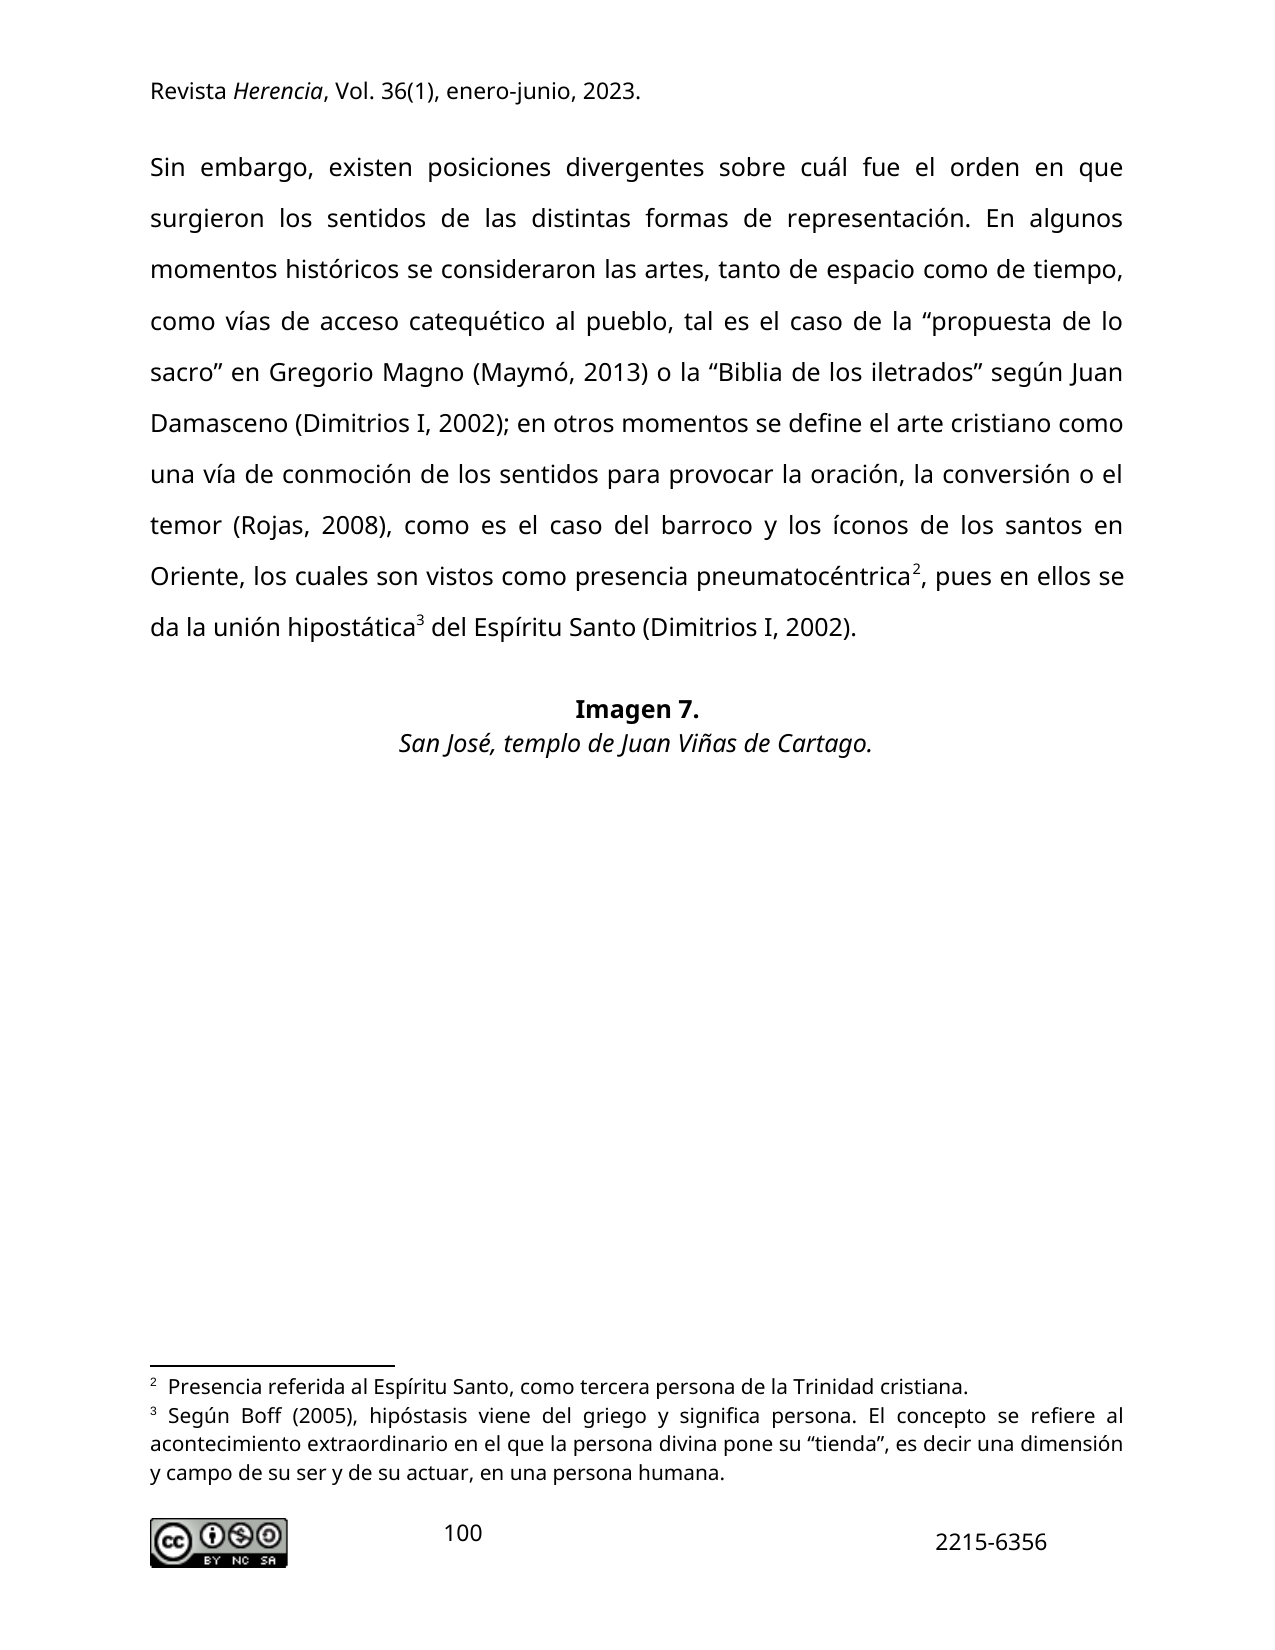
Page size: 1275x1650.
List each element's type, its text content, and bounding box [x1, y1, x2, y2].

text San José, templo de Juan Viñas de Cartago. [150, 726, 1125, 760]
text Sin embargo, existen posiciones divergentes sobre cuál fue el orden en que surgieron los sentidos de las distintas formas de representación. En algunos momentos históricos se consideraron las artes, tanto de espacio como de tiempo, como vías de acceso catequético al pueblo, tal es el caso de la “propuesta de lo sacro” en Gregorio Magno (Maymó, 2013) o la “Biblia de los iletrados” según Juan Damasceno (Dimitrios I, 2002); en otros momentos se define el arte cristiano como una vía de conmoción de los sentidos para provocar la oración, la conversión o el temor (Rojas, 2008), como es el caso del barroco y los íconos de los santos en Oriente, los cuales son vistos como presencia pneumatocéntrica, pues en ellos se da la unión hipostática del Espíritu Santo (Dimitrios I, 2002). [150, 150, 1125, 643]
text Imagen 7. [150, 692, 1125, 726]
picture [150, 1518, 288, 1568]
